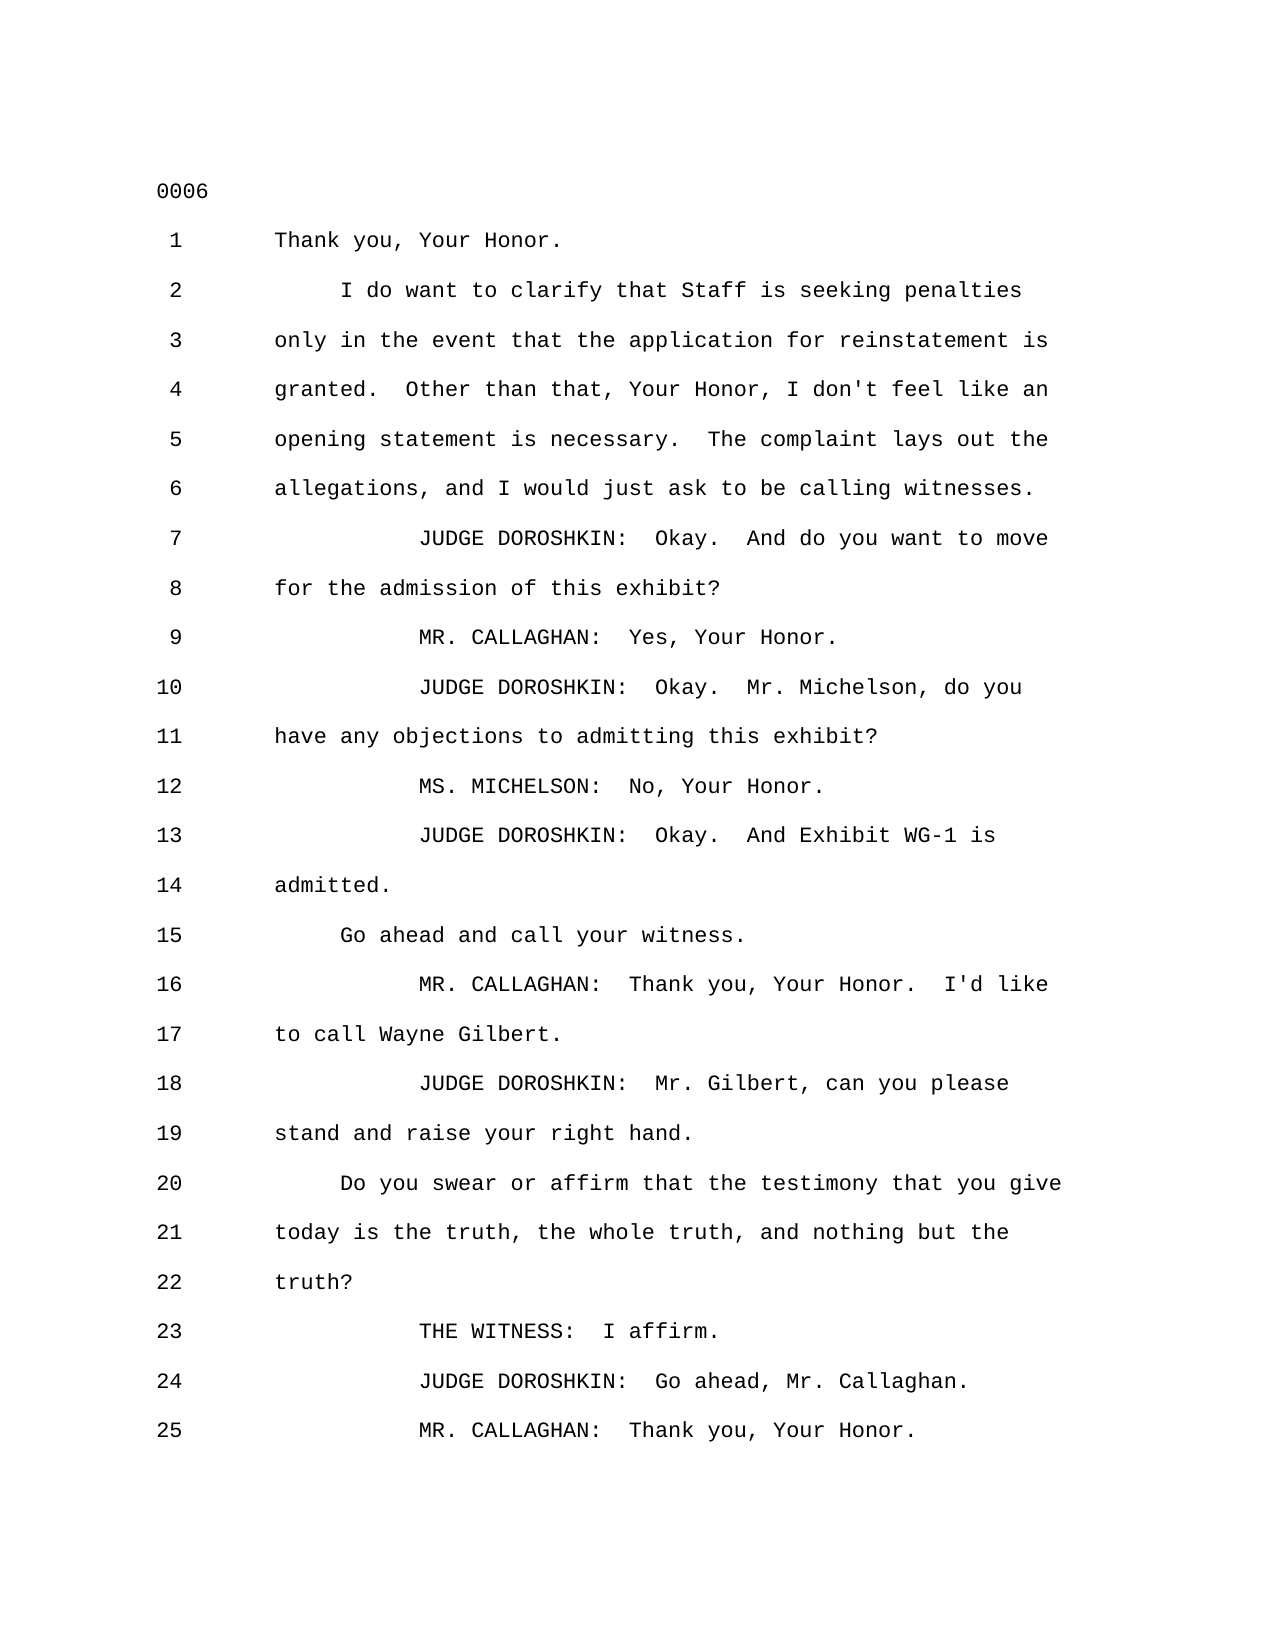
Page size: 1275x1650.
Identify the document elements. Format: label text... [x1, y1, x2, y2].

text 23 THE WITNESS: I affirm. [156, 1320, 1119, 1345]
text 25 MR. CALLAGHAN: Thank you, Your Honor. [156, 1419, 1119, 1444]
text 1 Thank you, Your Honor. [156, 229, 1119, 254]
text 19 stand and raise your right hand. [156, 1122, 1119, 1147]
text 18 JUDGE DOROSHKIN: Mr. Gilbert, can you please [156, 1072, 1119, 1097]
text 16 MR. CALLAGHAN: Thank you, Your Honor. I'd like [156, 973, 1119, 998]
text 3 only in the event that the application for reinstatement is [156, 329, 1119, 353]
text 14 admitted. [156, 874, 1119, 899]
text 17 to call Wayne Gilbert. [156, 1023, 1119, 1048]
text 8 for the admission of this exhibit? [156, 577, 1119, 601]
text 13 JUDGE DOROSHKIN: Okay. And Exhibit WG-1 is [156, 824, 1119, 849]
text 20 Do you swear or affirm that the testimony that you give [156, 1172, 1119, 1196]
text 7 JUDGE DOROSHKIN: Okay. And do you want to move [156, 527, 1119, 552]
text 22 truth? [156, 1271, 1119, 1296]
text 21 today is the truth, the whole truth, and nothing but the [156, 1221, 1119, 1246]
text 5 opening statement is necessary. The complaint lays out the [156, 428, 1119, 453]
text 4 granted. Other than that, Your Honor, I don't feel like an [156, 378, 1119, 403]
text 2 I do want to clarify that Staff is seeking penalties [156, 279, 1119, 304]
text 15 Go ahead and call your witness. [156, 924, 1119, 948]
text 24 JUDGE DOROSHKIN: Go ahead, Mr. Callaghan. [156, 1370, 1119, 1395]
text 12 MS. MICHELSON: No, Your Honor. [156, 775, 1119, 800]
text 0006 [156, 180, 1119, 205]
text 6 allegations, and I would just ask to be calling witnesses. [156, 477, 1119, 502]
text 11 have any objections to admitting this exhibit? [156, 725, 1119, 750]
text 9 MR. CALLAGHAN: Yes, Your Honor. [156, 626, 1119, 651]
text 10 JUDGE DOROSHKIN: Okay. Mr. Michelson, do you [156, 676, 1119, 701]
